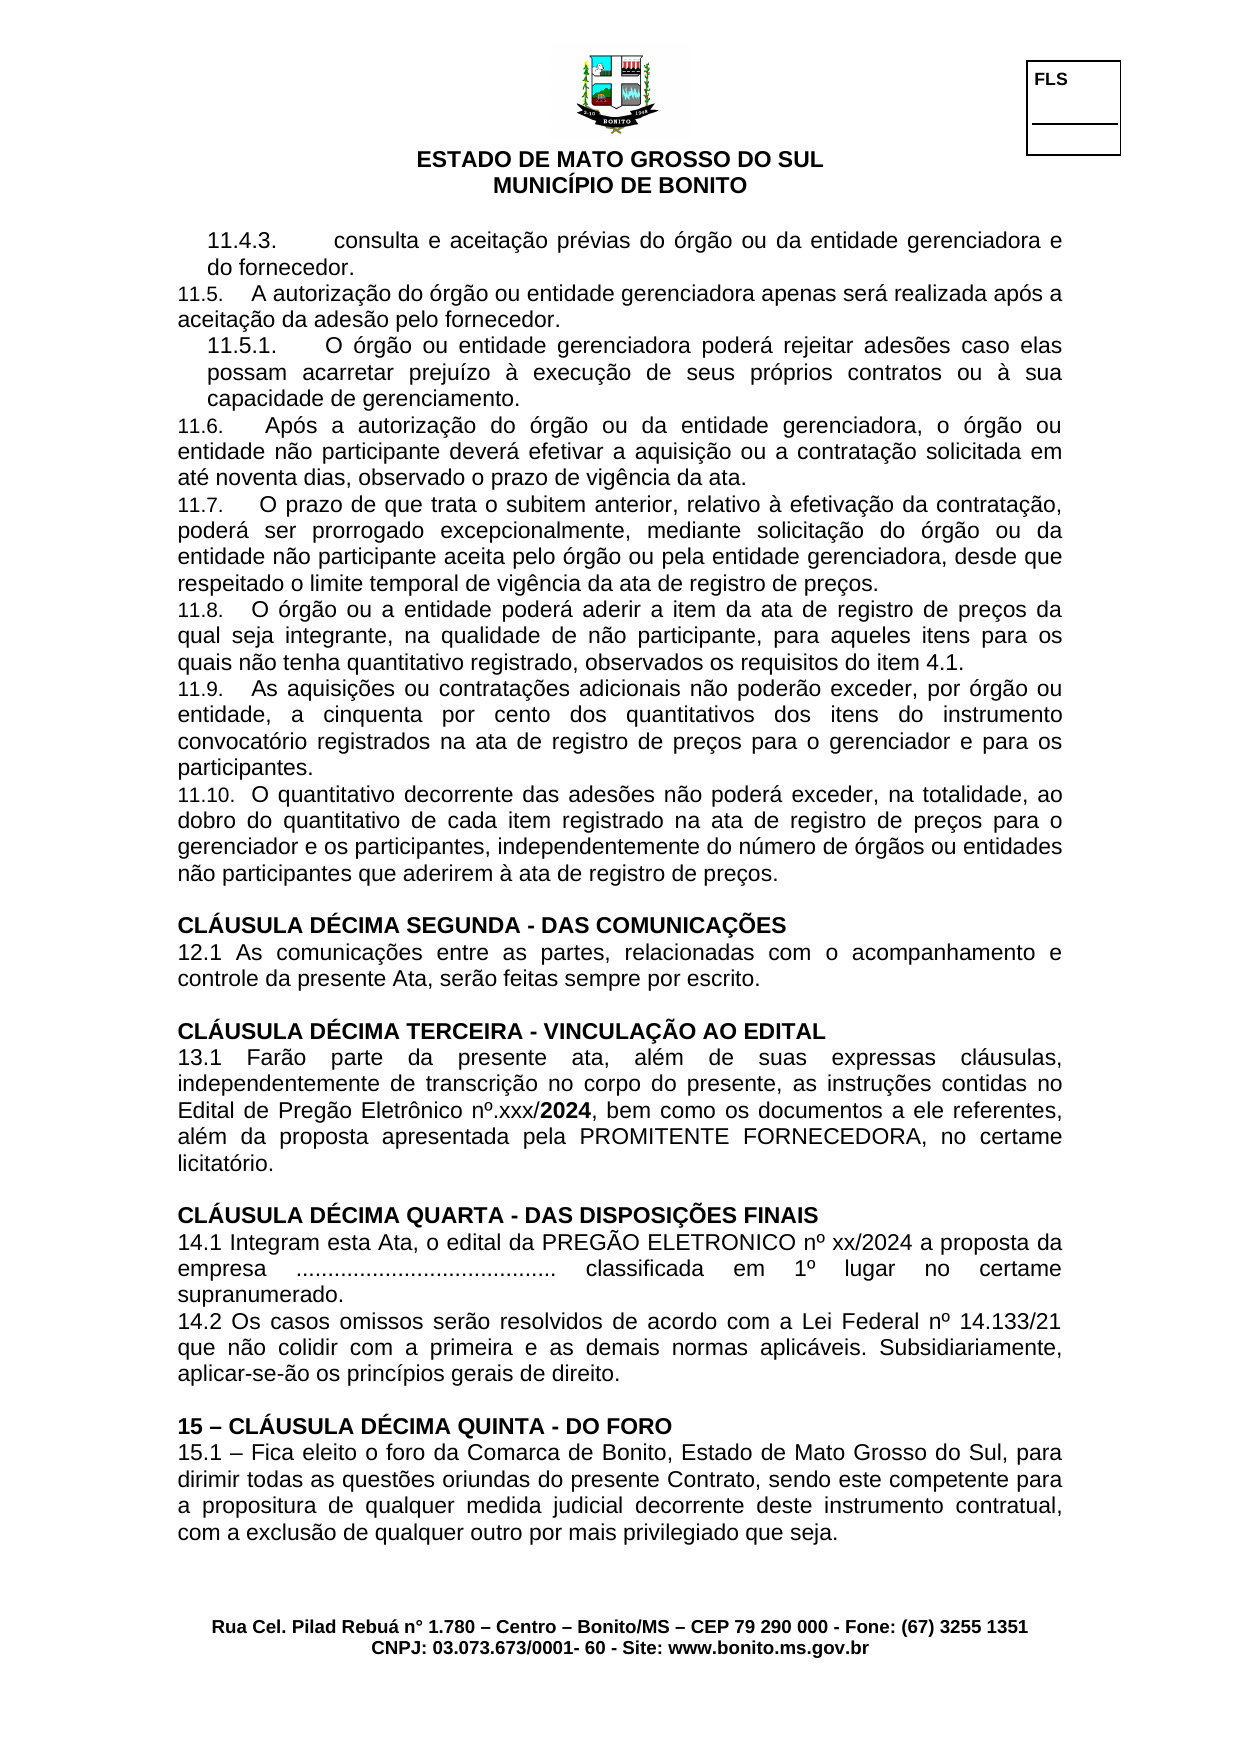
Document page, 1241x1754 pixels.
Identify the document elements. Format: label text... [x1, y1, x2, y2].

list A autorização do órgão ou entidade gerenciadora apenas será realizada após a aceitação da adesão pelo fornecedor. [177, 280, 1063, 332]
text 14.1 Integram esta Ata, o edital da PREGÃO ELETRONICO nº xx/2024 a proposta da empresa ......................................... classificada em 1º lugar no certame supranumerado. [177, 1228, 1063, 1308]
text CLÁUSULA DÉCIMA QUARTA - DAS DISPOSIÇÕES FINAIS [177, 1202, 1063, 1228]
list consulta e aceitação prévias do órgão ou da entidade gerenciadora e do fornecedor. [207, 227, 1063, 280]
text CLÁUSULA DÉCIMA TERCEIRA - VINCULAÇÃO AO EDITAL [177, 1018, 1063, 1044]
text 14.2 Os casos omissos serão resolvidos de acordo com a Lei Federal nº 14.133/21 que não colidir com a primeira e as demais normas aplicáveis. Subsidiariamente, aplicar-se-ão os princípios gerais de direito. [177, 1308, 1063, 1387]
text 15.1 – Fica eleito o foro da Comarca de Bonito, Estado de Mato Grosso do Sul, para dirimir todas as questões oriundas do presente Contrato, sendo este competente para a propositura de qualquer medida judicial decorrente deste instrumento contratual, com a exclusão de qualquer outro por mais privilegiado que seja. [177, 1439, 1063, 1545]
list O prazo de que trata o subitem anterior, relativo à efetivação da contratação, poderá ser prorrogado excepcionalmente, mediante solicitação do órgão ou da entidade não participante aceita pelo órgão ou pela entidade gerenciadora, desde que respeitado o limite temporal de vigência da ata de registro de preços. [177, 491, 1063, 596]
picture [551, 42, 690, 139]
text 12.1 As comunicações entre as partes, relacionadas com o acompanhamento e controle da presente Ata, serão feitas sempre por escrito. [177, 939, 1063, 991]
list As aquisições ou contratações adicionais não poderão exceder, por órgão ou entidade, a cinquenta por cento dos quantitativos dos itens do instrumento convocatório registrados na ata de registro de preços para o gerenciador e para os participantes. [177, 675, 1063, 781]
list O órgão ou entidade gerenciadora poderá rejeitar adesões caso elas possam acarretar prejuízo à execução de seus próprios contratos ou à sua capacidade de gerenciamento. [207, 332, 1063, 412]
list O órgão ou a entidade poderá aderir a item da ata de registro de preços da qual seja integrante, na qualidade de não participante, para aqueles itens para os quais não tenha quantitativo registrado, observados os requisitos do item 4.1. [177, 596, 1063, 675]
text CLÁUSULA DÉCIMA SEGUNDA - DAS COMUNICAÇÕES [177, 912, 1063, 939]
text 13.1 Farão parte da presente ata, além de suas expressas cláusulas, independentemente de transcrição no corpo do presente, as instruções contidas no Edital de Pregão Eletrônico nº.xxx/2024, bem como os documentos a ele referentes, além da proposta apresentada pela PROMITENTE FORNECEDORA, no certame licitatório. [177, 1044, 1063, 1176]
text 15 – CLÁUSULA DÉCIMA QUINTA - DO FORO [177, 1413, 1063, 1439]
list Após a autorização do órgão ou da entidade gerenciadora, o órgão ou entidade não participante deverá efetivar a aquisição ou a contratação solicitada em até noventa dias, observado o prazo de vigência da ata. [177, 412, 1063, 491]
list O quantitativo decorrente das adesões não poderá exceder, na totalidade, ao dobro do quantitativo de cada item registrado na ata de registro de preços para o gerenciador e os participantes, independentemente do número de órgãos ou entidades não participantes que aderirem à ata de registro de preços. [177, 781, 1063, 886]
